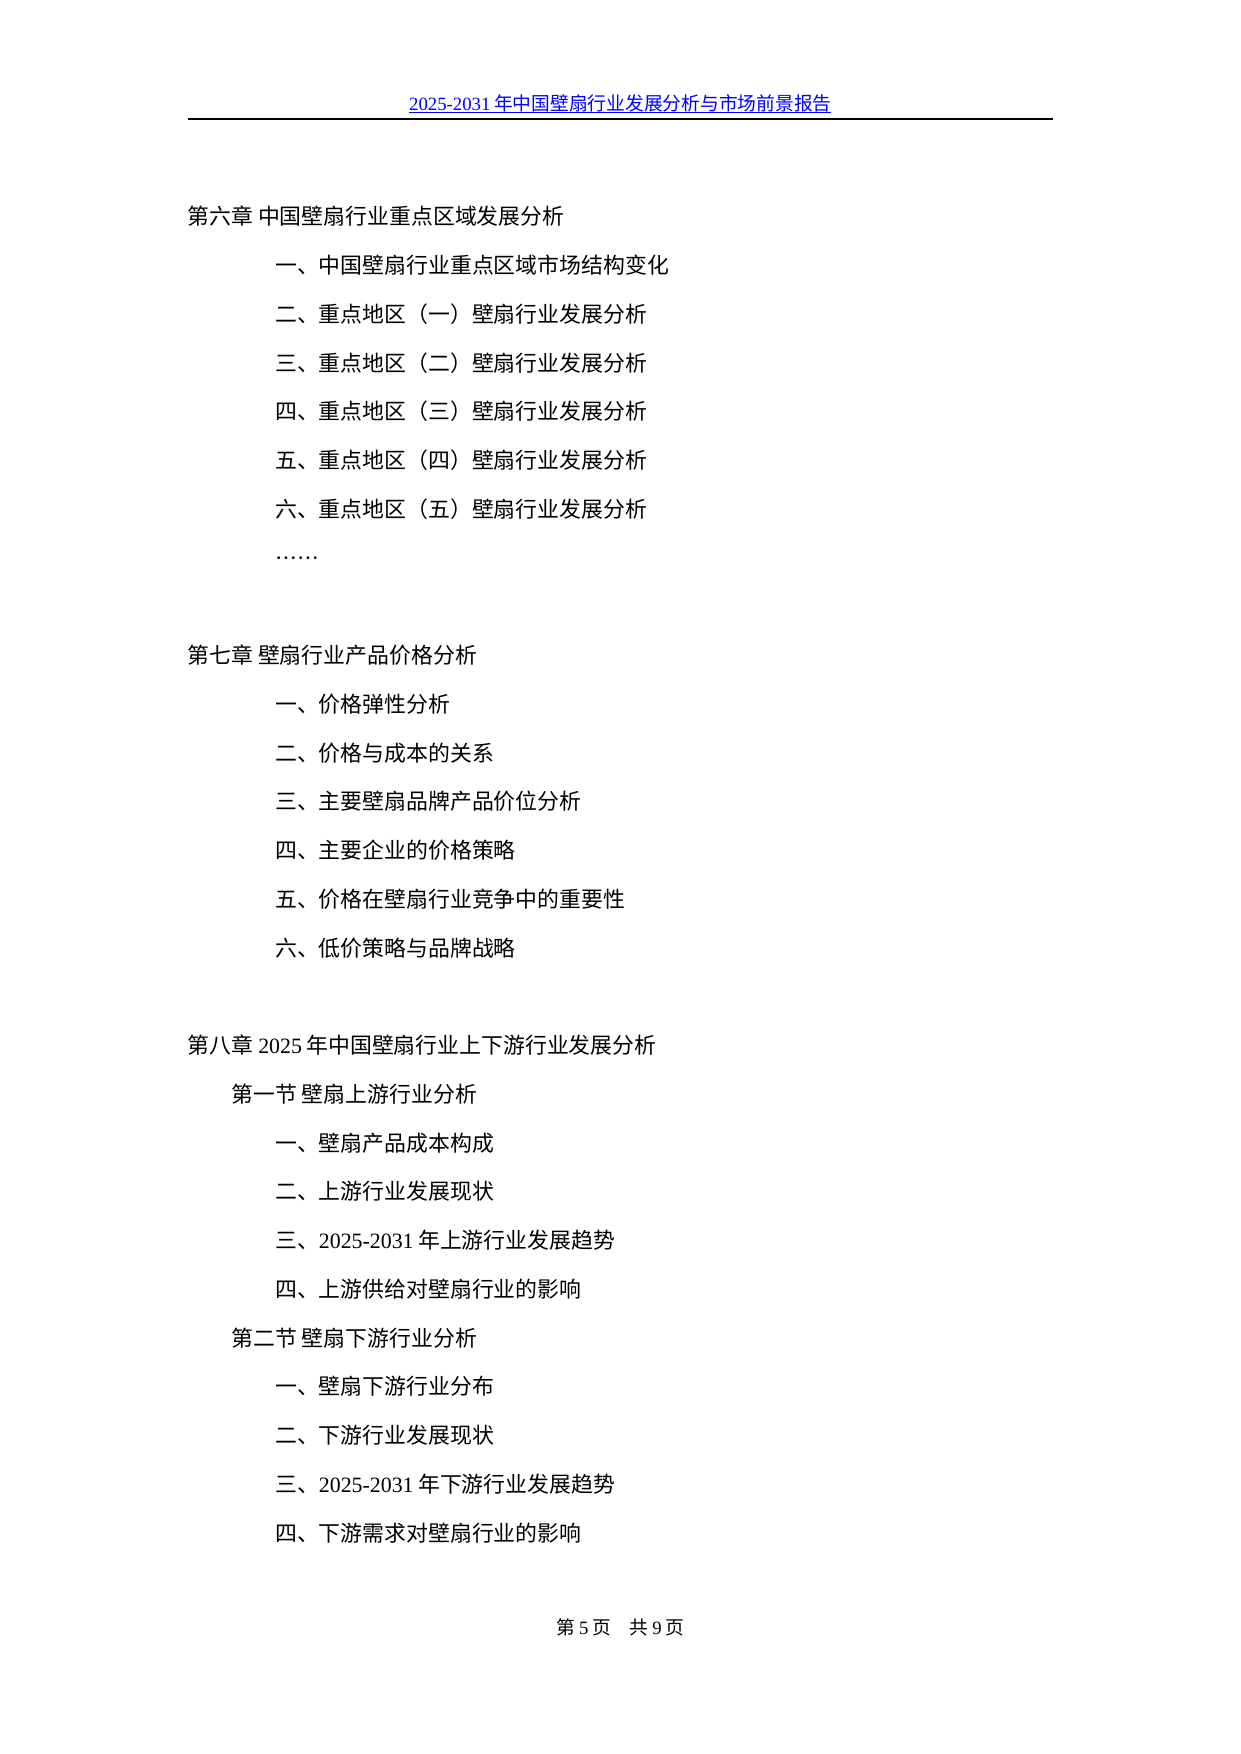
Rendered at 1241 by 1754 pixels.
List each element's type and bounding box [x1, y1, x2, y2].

text [187, 150, 1053, 1548]
